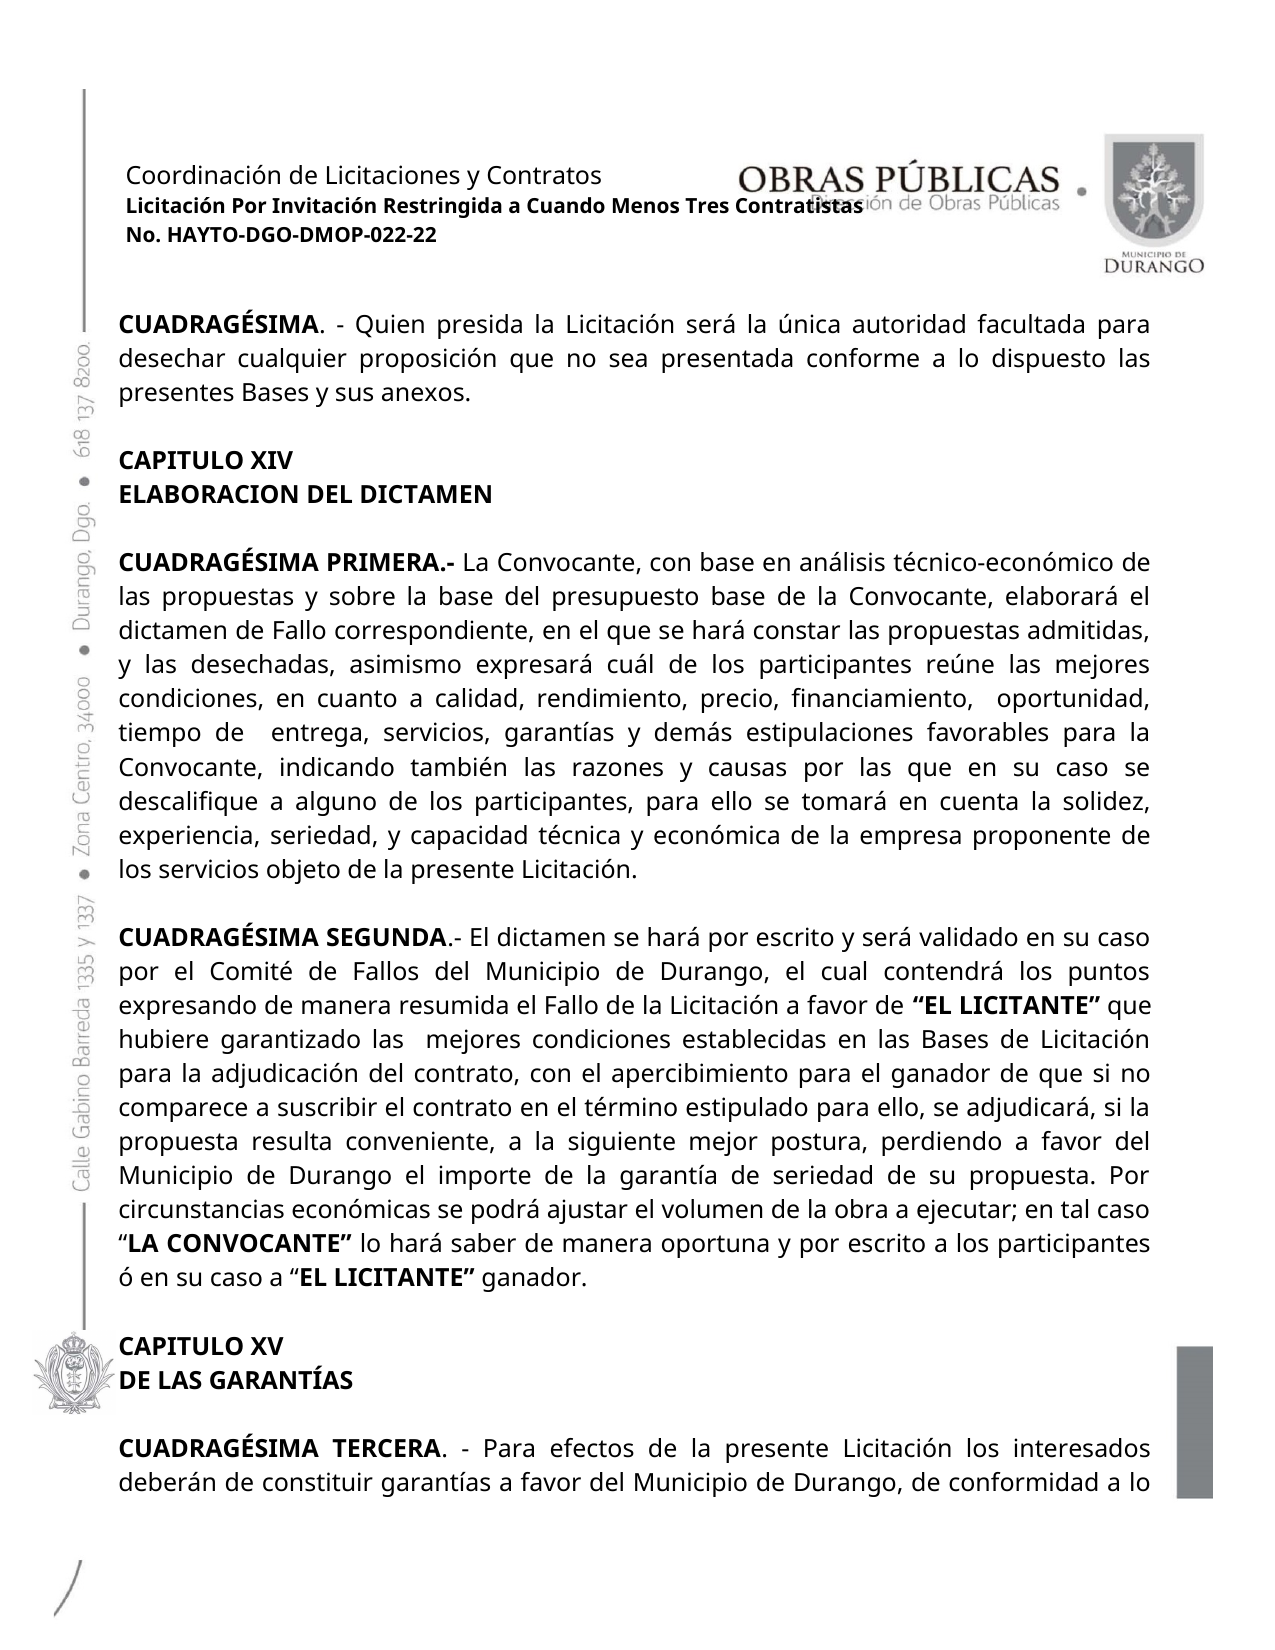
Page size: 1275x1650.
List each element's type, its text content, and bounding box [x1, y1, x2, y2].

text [118, 1430, 1152, 1498]
picture [31, 89, 1213, 1650]
text DE LAS GARANTÍAS [118, 1362, 1152, 1396]
text CAPITULO XV [118, 1328, 1152, 1362]
text CAPITULO XIV [118, 443, 1152, 477]
text ELABORACION DEL DICTAMEN [118, 477, 1152, 511]
text CUADRAGÉSIMA. - Quien presida será la única autoridad facultada para desechar cualquier proposición que no sea presentada conforme a lo dispuesto las presentes Bases y sus anexos. [118, 306, 1152, 408]
text CUADRAGÉSIMA PRIMERA.- , con base en análisis técnico-económico de las propuestas y sobre la base del presupuesto base de , elaborará el dictamen de Fallo correspondiente, en el que se hará constar las propuestas admitidas, y las desechadas, asimismo expresará cuál de los participantes reúne las mejores condiciones, en cuanto a calidad, rendimiento, precio, financiamiento, oportunidad, tiempo de entrega, servicios, garantías y demás estipulaciones favorables para , indicando también las razones y causas por las que en su caso se descalifique a alguno de los participantes, para ello se tomará en cuenta la solidez, experiencia, seriedad, y capacidad técnica y económica de la empresa proponente de los servicios objeto de la presente Licitación. [118, 545, 1152, 885]
text CUADRAGÉSIMA SEGUNDA.- El dictamen se hará por escrito y será validado en su caso por el Comité de Fallos del Municipio de Durango, el cual contendrá los puntos expresando de manera resumida el Fallo de a favor de “EL LICITANTE” que hubiere garantizado las mejores condiciones establecidas en las Bases de Licitación para la adjudicación del contrato, con el apercibimiento para el ganador de que si no comparece a suscribir el contrato en el término estipulado para ello, se adjudicará, si la propuesta resulta conveniente, a la siguiente mejor postura, perdiendo a favor del Municipio de Durango el importe de la garantía de seriedad de su propuesta. Por circunstancias económicas se podrá ajustar el volumen de la obra a ejecutar; en tal caso “” lo hará saber de manera oportuna y por escrito a los participantes ó en su caso a “EL LICITANTE” ganador. [118, 919, 1152, 1294]
